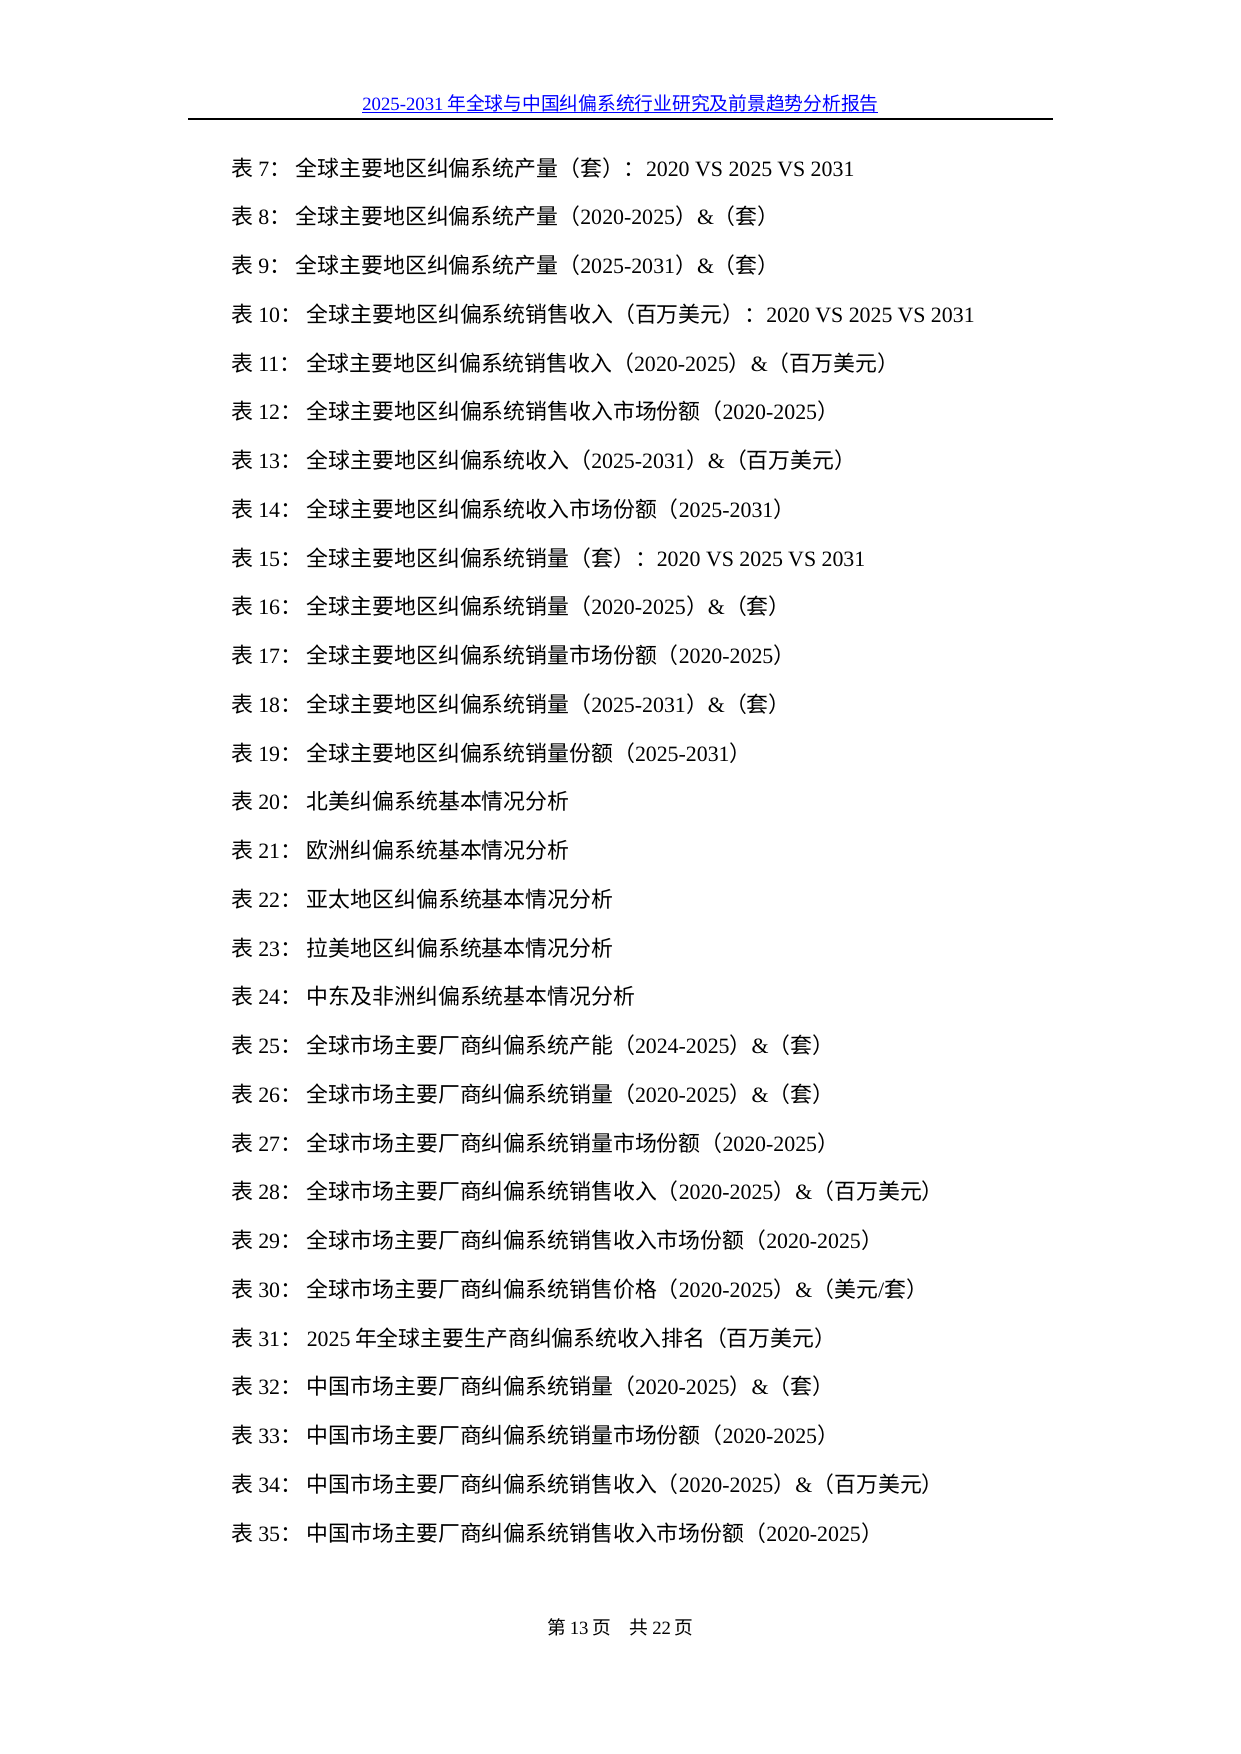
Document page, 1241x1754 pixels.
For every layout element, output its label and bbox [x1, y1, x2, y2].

text [187, 150, 1053, 1548]
